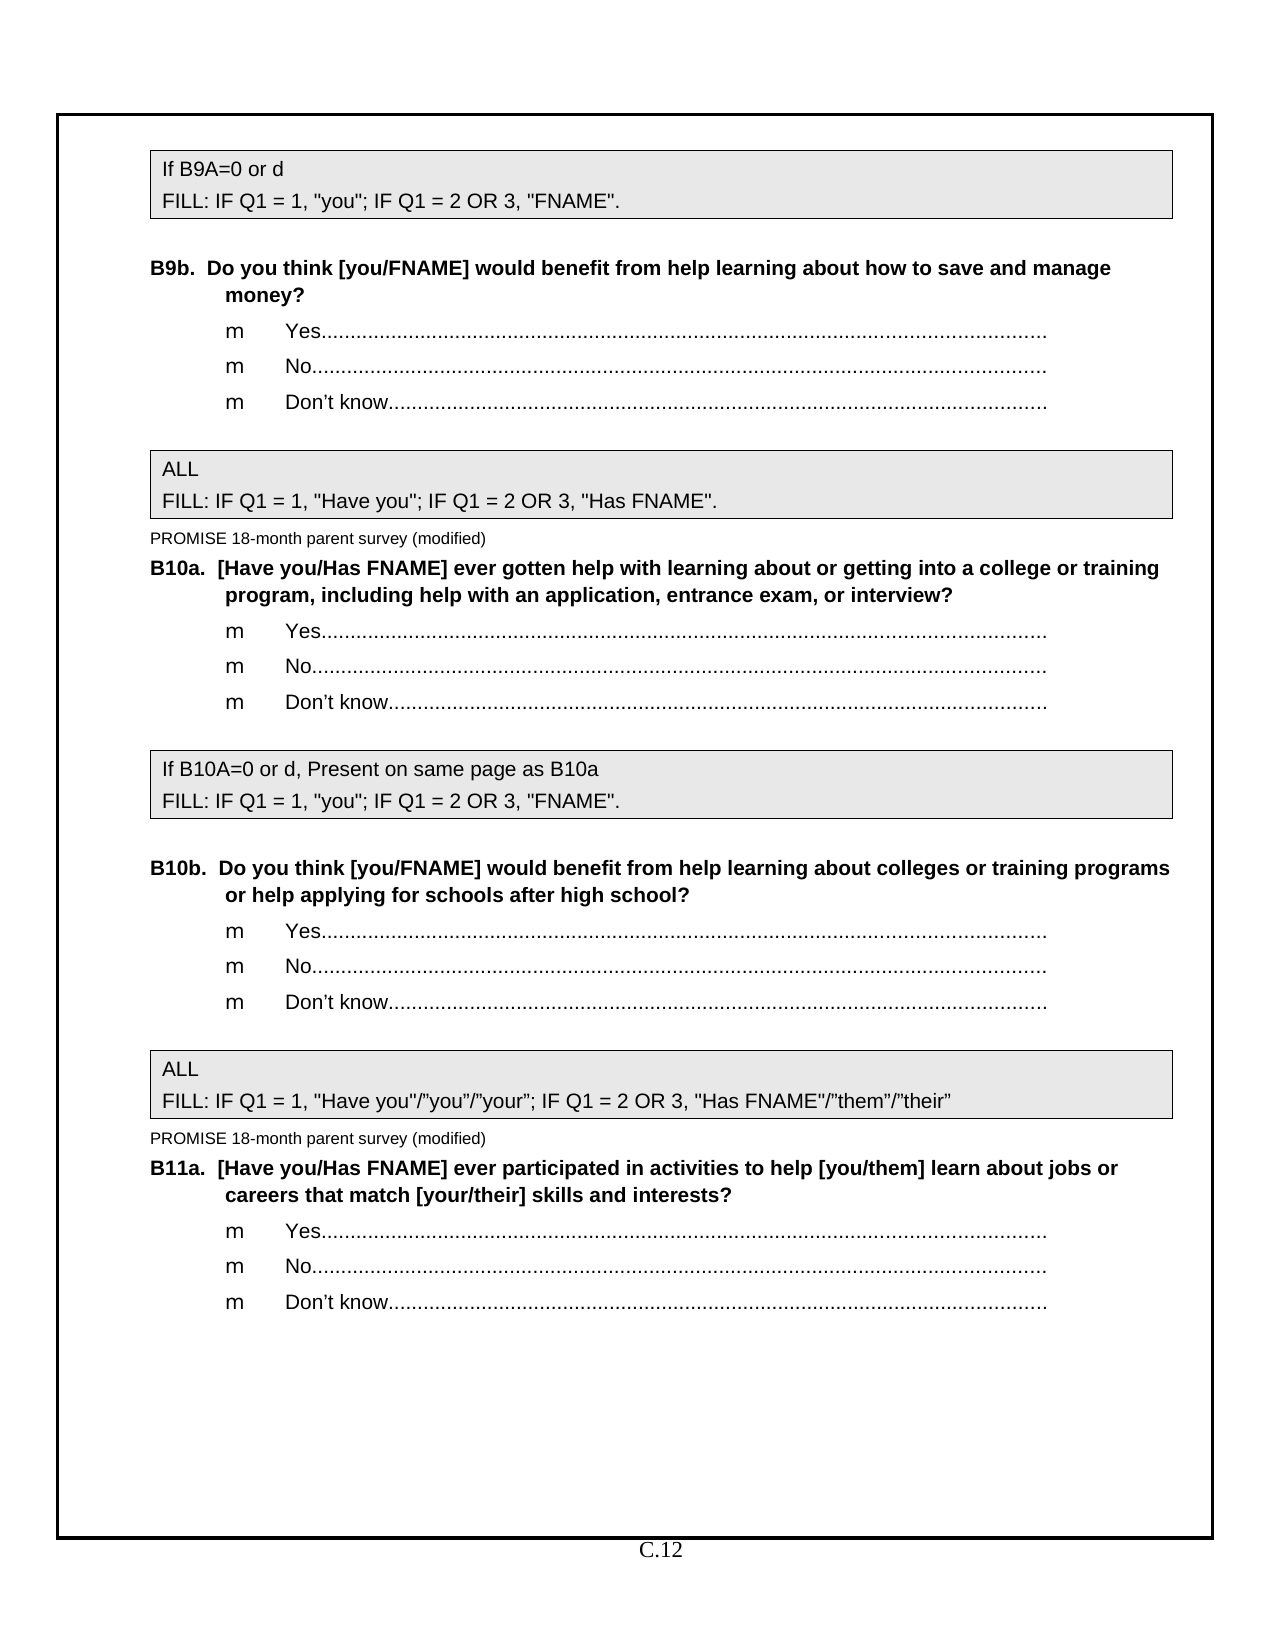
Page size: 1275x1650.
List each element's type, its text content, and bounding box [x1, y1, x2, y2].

text m No 0 [225, 652, 1041, 679]
text m Yes 1 [225, 1217, 1041, 1244]
table_header ALL FILL: IF Q1 = 1, "Have you"/”you”/”your”; IF Q1 = 2 OR 3, "Has FNAME"/”them”/”their” [151, 1051, 1172, 1118]
text m No 0 [225, 352, 1041, 379]
table_header If B9A=0 or d FILL: IF Q1 = 1, "you"; IF Q1 = 2 OR 3, "FNAME". [151, 151, 1172, 218]
text m No 0 [225, 952, 1041, 979]
text m Don’t know d [225, 1287, 1041, 1314]
text m Don’t know d [225, 987, 1041, 1014]
text m Don’t know d [225, 687, 1041, 714]
text PROMISE 18-month parent survey (modified) [150, 523, 1172, 550]
text m Yes 1 [225, 617, 1041, 644]
text m Yes 1 [225, 317, 1041, 344]
text B9b. Do you think [you/FNAME] would benefit from help learning about how to save and manage money? [150, 254, 1172, 308]
text m Don’t know d [225, 387, 1041, 414]
table_header ALL FILL: IF Q1 = 1, "Have you"; IF Q1 = 2 OR 3, "Has FNAME". [151, 451, 1172, 518]
text m Yes 1 [225, 917, 1041, 944]
text m No 0 [225, 1252, 1041, 1279]
text B10b. Do you think [you/FNAME] would benefit from help learning about colleges or training programs or help applying for schools after high school? [150, 854, 1172, 908]
text B11a. [Have you/Has FNAME] ever participated in activities to help [you/them] learn about jobs or careers that match [your/their] skills and interests? [150, 1154, 1172, 1208]
text PROMISE 18-month parent survey (modified) [150, 1123, 1172, 1150]
table_header If B10A=0 or d, Present on same page as B10a FILL: IF Q1 = 1, "you"; IF Q1 = 2 OR 3, "FNAME". [151, 751, 1172, 818]
text B10a. [Have you/Has FNAME] ever gotten help with learning about or getting into a college or training program, including help with an application, entrance exam, or interview? [150, 554, 1172, 608]
